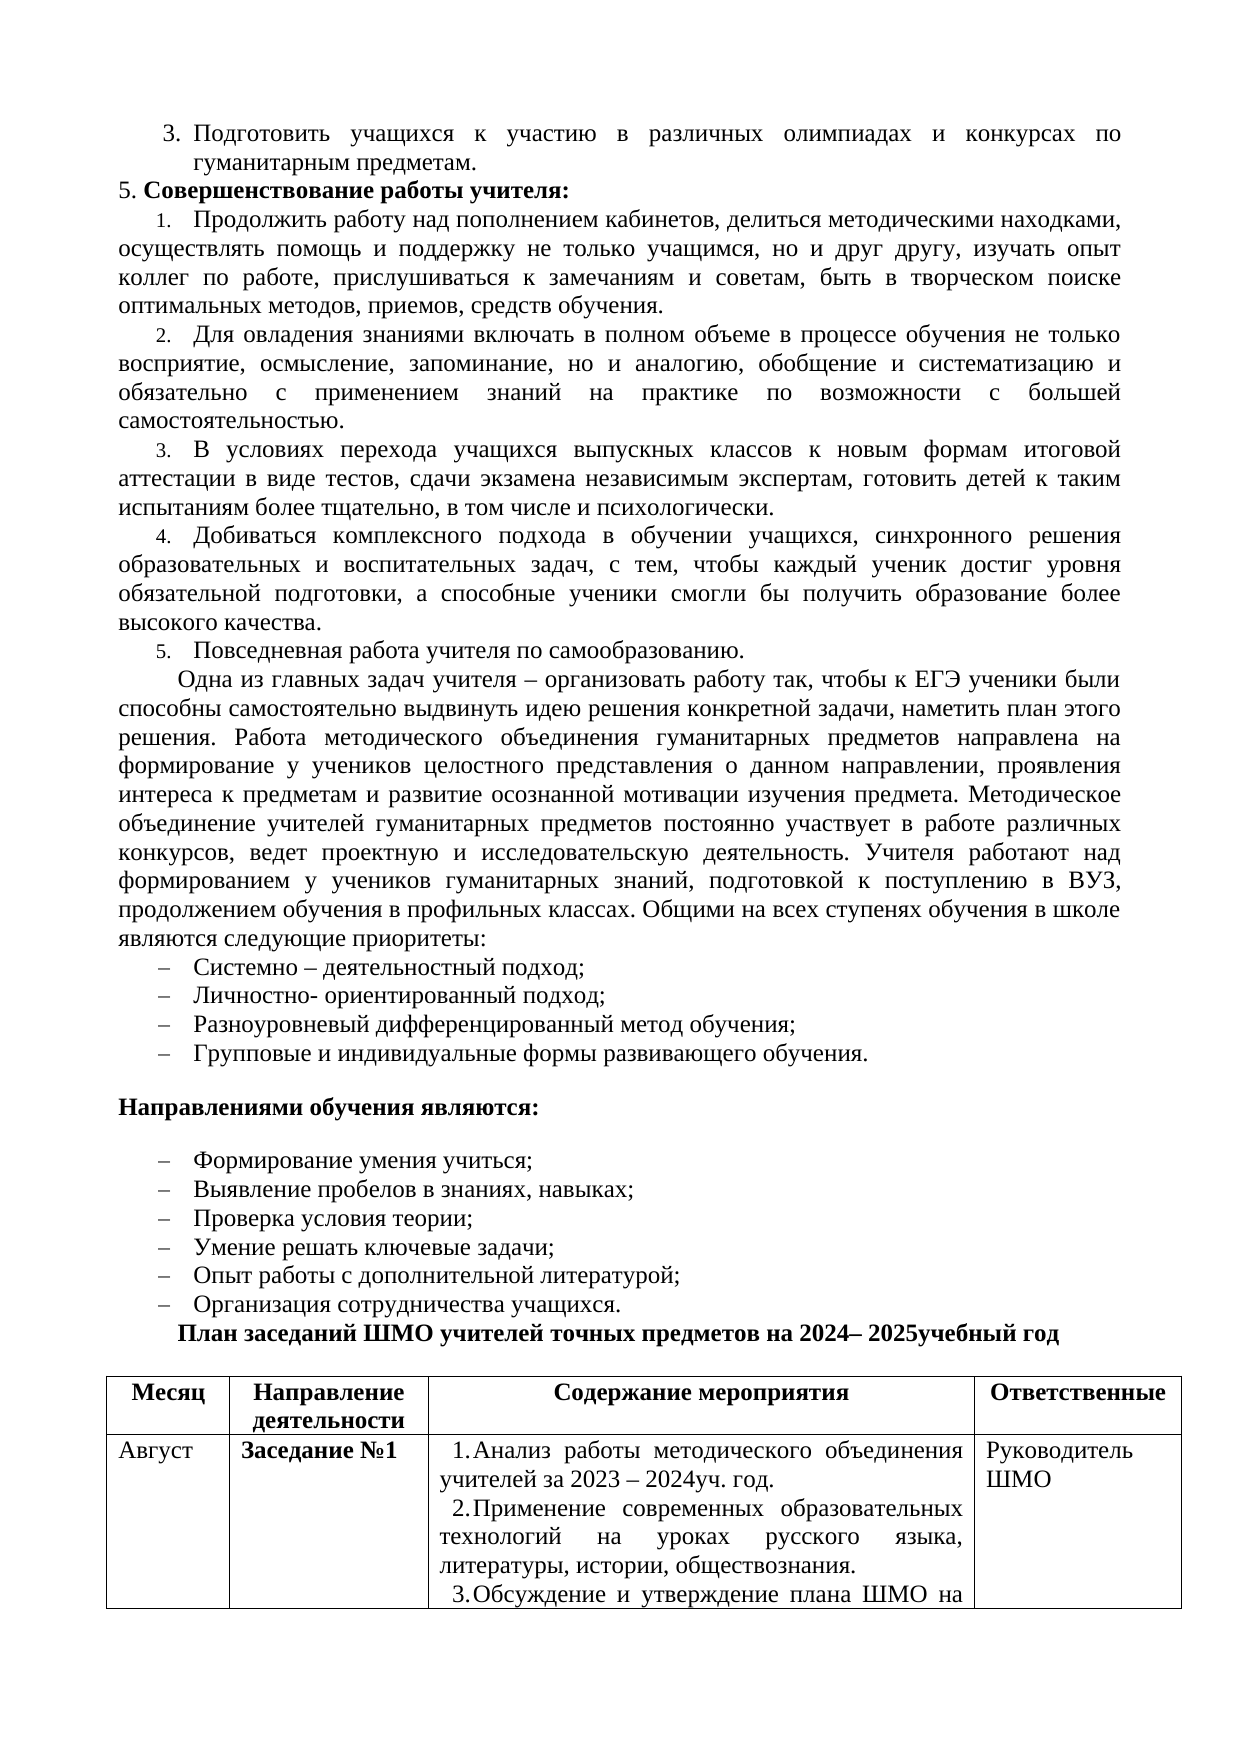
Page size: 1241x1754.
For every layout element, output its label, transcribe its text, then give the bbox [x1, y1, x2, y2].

list Личностно- ориентированный подход; [156, 981, 1122, 1009]
list Продолжить работу над пополнением кабинетов, делиться методическими находками, осуществлять помощь и поддержку не только учащимся, но и друг другу, изучать опыт коллег по работе, прислушиваться к замечаниям и советам, быть в творческом поиске оптимальных методов, приемов, средств обучения. [118, 204, 1122, 319]
table_header Направление деятельности [230, 1377, 428, 1434]
list Выявление пробелов в знаниях, навыках; [156, 1174, 1122, 1203]
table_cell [429, 1435, 974, 1608]
list Разноуровневый дифференцированный метод обучения; [156, 1009, 1122, 1038]
table_cell Заседание №1 [230, 1435, 428, 1608]
table_cell Руководитель ШМО [975, 1435, 1181, 1608]
list Формирование умения учиться; [156, 1146, 1122, 1174]
list 5. Совершенствование работы учителя: [118, 176, 1122, 204]
table_cell Август [107, 1435, 229, 1608]
table_header Месяц [107, 1377, 229, 1434]
list Организация сотрудничества учащихся. [156, 1289, 1122, 1318]
list Системно – деятельностный подход; [156, 952, 1122, 981]
table_header Содержание мероприятия [429, 1377, 974, 1434]
list Для овладения знаниями включать в полном объеме в процессе обучения не только восприятие, осмысление, запоминание, но и аналогию, обобщение и систематизацию и обязательно с применением знаний на практике по возможности с большей самостоятельностью. [118, 319, 1122, 434]
text План заседаний ШМО учителей точных предметов на 2024– 2025учебный год [118, 1318, 1122, 1347]
list Проверка условия теории; [156, 1203, 1122, 1232]
list В условиях перехода учащихся выпускных классов к новым формам итоговой аттестации в виде тестов, сдачи экзамена независимым экспертам, готовить детей к таким испытаниям более тщательно, в том числе и психологически. [118, 434, 1122, 521]
list Опыт работы с дополнительной литературой; [156, 1261, 1122, 1289]
list Добиваться комплексного подхода в обучении учащихся, синхронного решения образовательных и воспитательных задач, с тем, чтобы каждый ученик достиг уровня обязательной подготовки, а способные ученики смогли бы получить образование более высокого качества. [118, 521, 1122, 636]
list Направлениями обучения являются: [118, 1092, 1122, 1121]
list Групповые и индивидуальные формы развивающего обучения. [156, 1038, 1122, 1067]
list Подготовить учащихся к участию в различных олимпиадах и конкурсах по гуманитарным предметам. [162, 118, 1122, 176]
table_header Ответственные [975, 1377, 1181, 1434]
list Одна из главных задач учителя – организовать работу так, чтобы к ЕГЭ ученики были способны самостоятельно выдвинуть идею решения конкретной задачи, наметить план этого решения. Работа методического объединения гуманитарных предметов направлена на формирование у учеников целостного представления о данном направлении, проявления интереса к предметам и развитие осознанной мотивации изучения предмета. Методическое объединение учителей гуманитарных предметов постоянно участвует в работе различных конкурсов, ведет проектную и исследовательскую деятельность. Учителя работают над формированием у учеников гуманитарных знаний, подготовкой к поступлению в ВУЗ, продолжением обучения в профильных классах. Общими на всех ступенях обучения в школе являются следующие приоритеты: [118, 664, 1122, 952]
list Повседневная работа учителя по самообразованию. [118, 636, 1122, 664]
list Умение решать ключевые задачи; [156, 1232, 1122, 1261]
